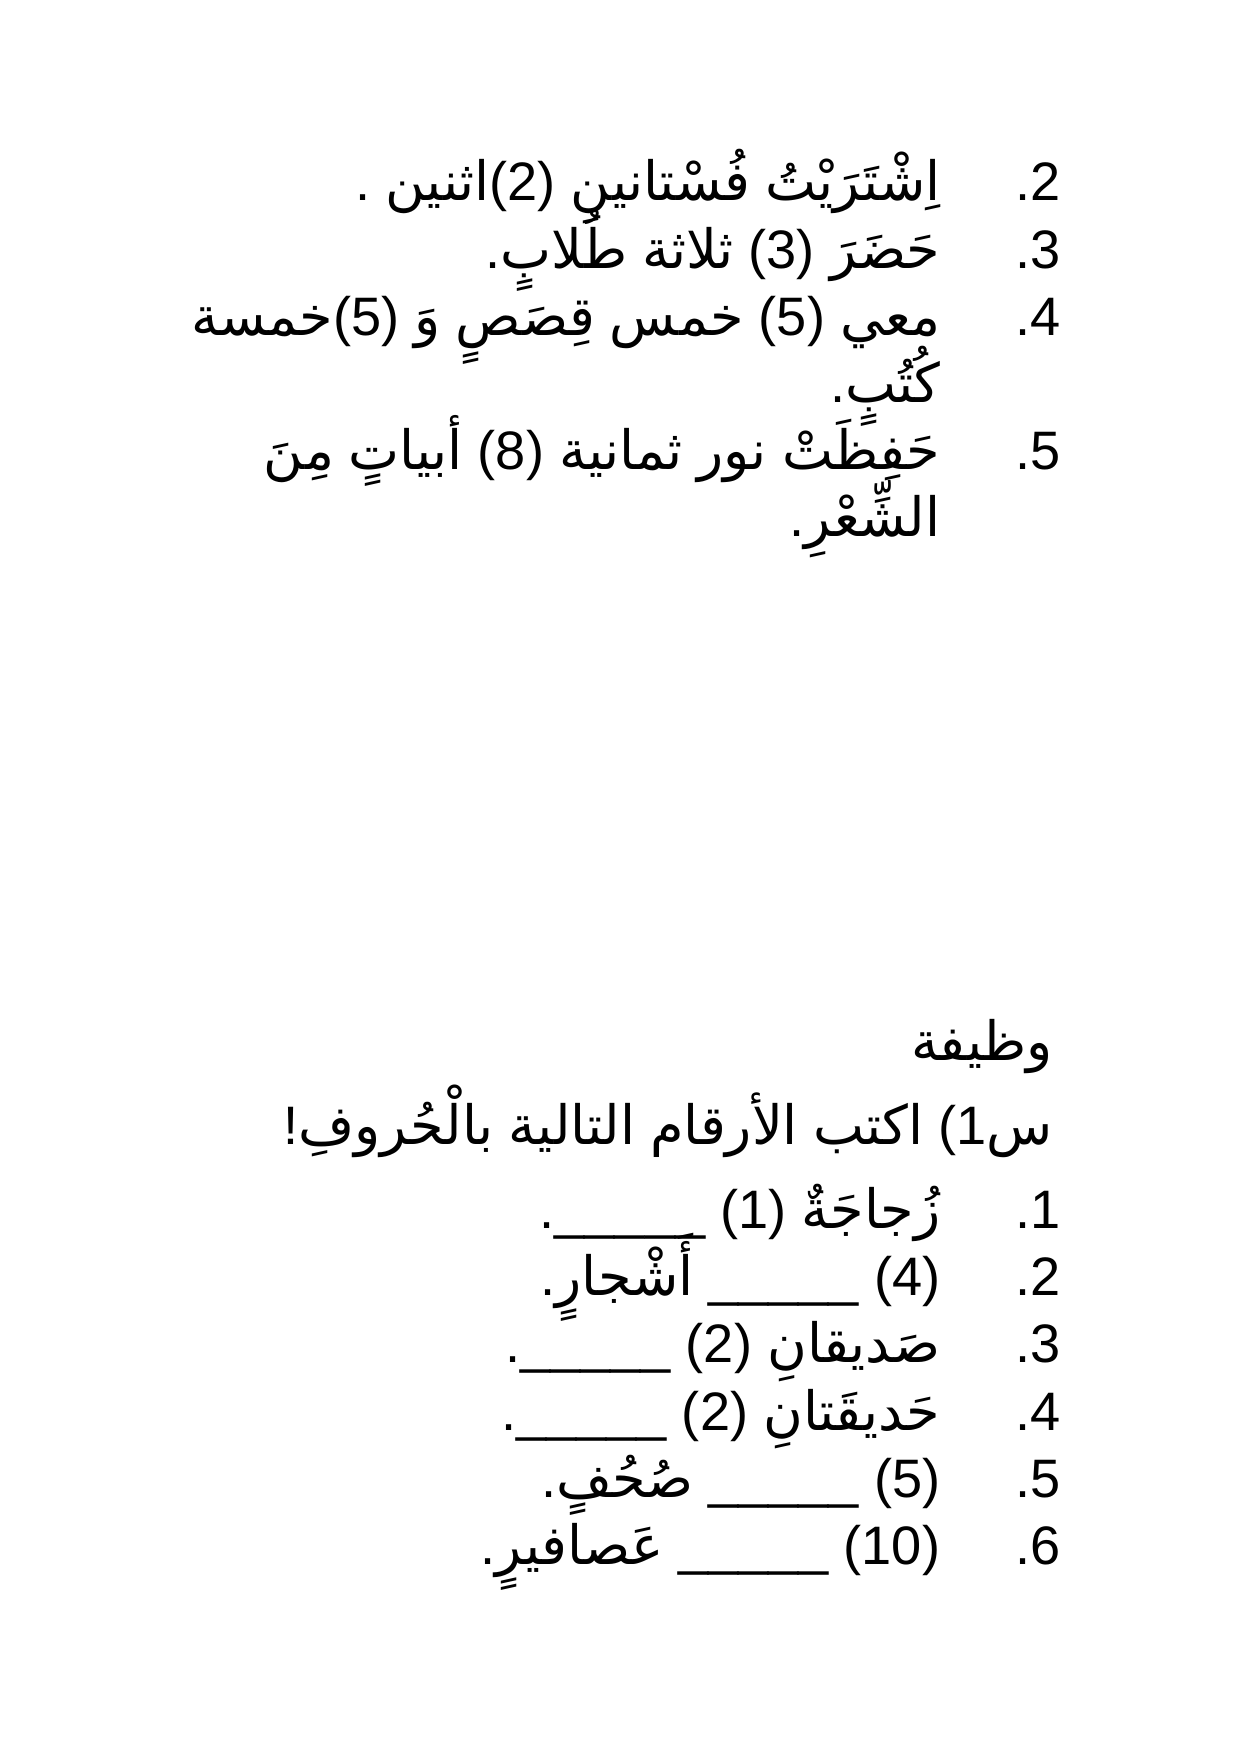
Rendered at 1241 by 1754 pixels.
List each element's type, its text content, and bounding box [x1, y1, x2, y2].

list زُجاجَةٌ (1) _____. [187, 1178, 1015, 1240]
list اِشْتَرَيْتُ فُسْتانينِ (2)اثنين . [187, 150, 1015, 212]
list حَضَرَ (3) ثلاثة طُلابٍ. [187, 217, 1015, 279]
list (4) _____ أَشْجارٍ. [187, 1245, 1015, 1307]
list معي (5) خمس قِصَصٍ وَ (5)خمسة كُتُبٍ. [187, 284, 1015, 414]
list (10) _____ عَصافيرٍ. [187, 1513, 1015, 1576]
text س1) اكتب الأرقام التالية بالْحُروفِ! [187, 1094, 1053, 1156]
list حَديقَتانِ (2) _____. [187, 1379, 1015, 1441]
list حَفِظَتْ نور ثمانية (8) أبياتٍ مِنَ الشِّعْرِ. [187, 419, 1015, 548]
list (5) _____ صُحُفٍ. [187, 1446, 1015, 1509]
text وظيفة [187, 1010, 1053, 1072]
list صَديقانِ (2) _____. [187, 1312, 1015, 1374]
